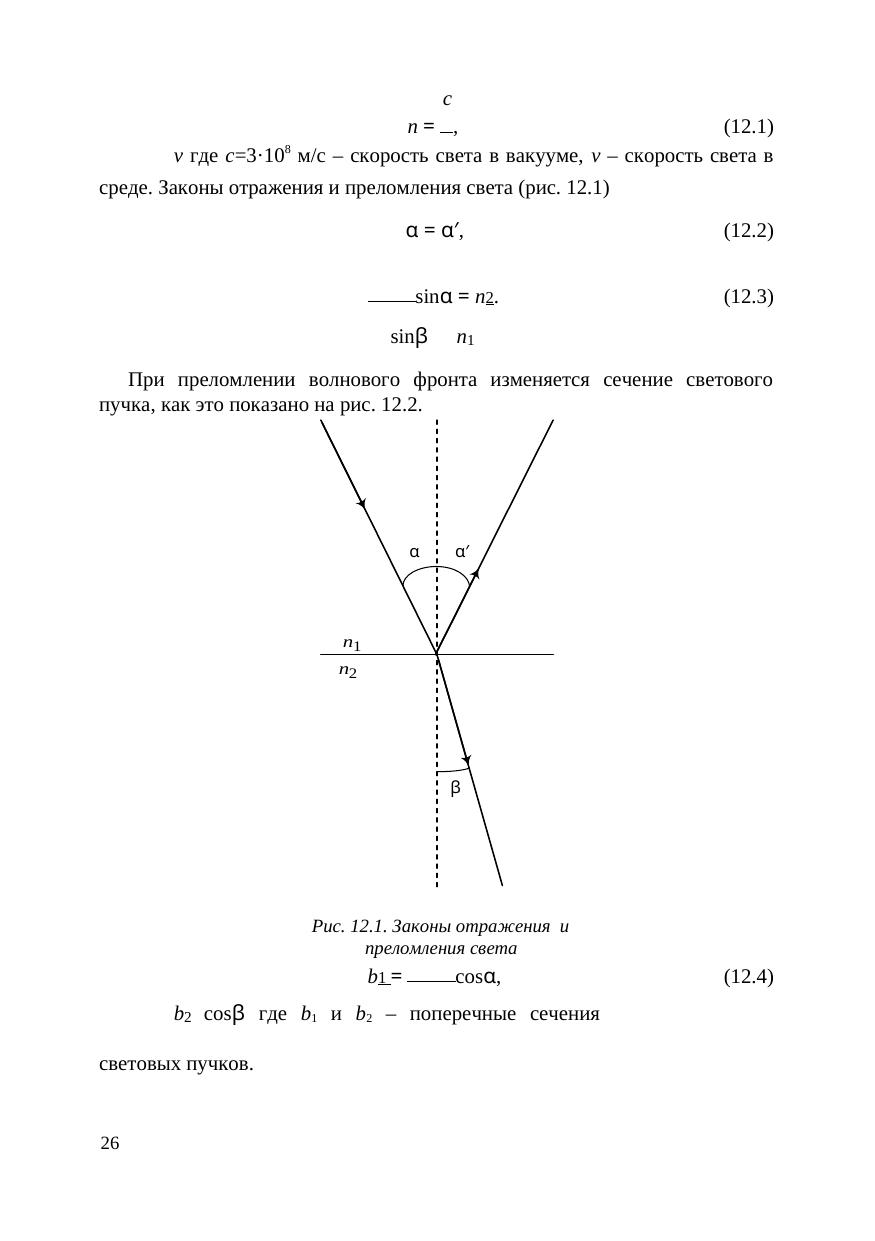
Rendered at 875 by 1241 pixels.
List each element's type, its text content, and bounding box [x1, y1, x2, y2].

text α = α′ , (12.2) [99, 216, 774, 244]
text n = , (12.1) [100, 112, 774, 140]
text b2 cosβ где b1 и b2 – поперечные сечения световых пучков. [99, 996, 601, 1074]
text b1 = cosα, (12.4) [100, 961, 774, 989]
text c [173, 85, 723, 109]
text Рис. 12.1. Законы отражения и преломления света [300, 914, 582, 959]
text sinα = n2. (12.3) [100, 281, 774, 309]
text v где с=3·108 м/с – скорость света в вакууме, v – скорость света в среде. Законы отражения и преломления света (рис. 12.1) [99, 143, 774, 199]
text При преломлении волнового фронта изменяется сечение светового пучка, как это показано на рис. 12.2. [99, 367, 774, 416]
text sinβ n1 [99, 319, 774, 350]
